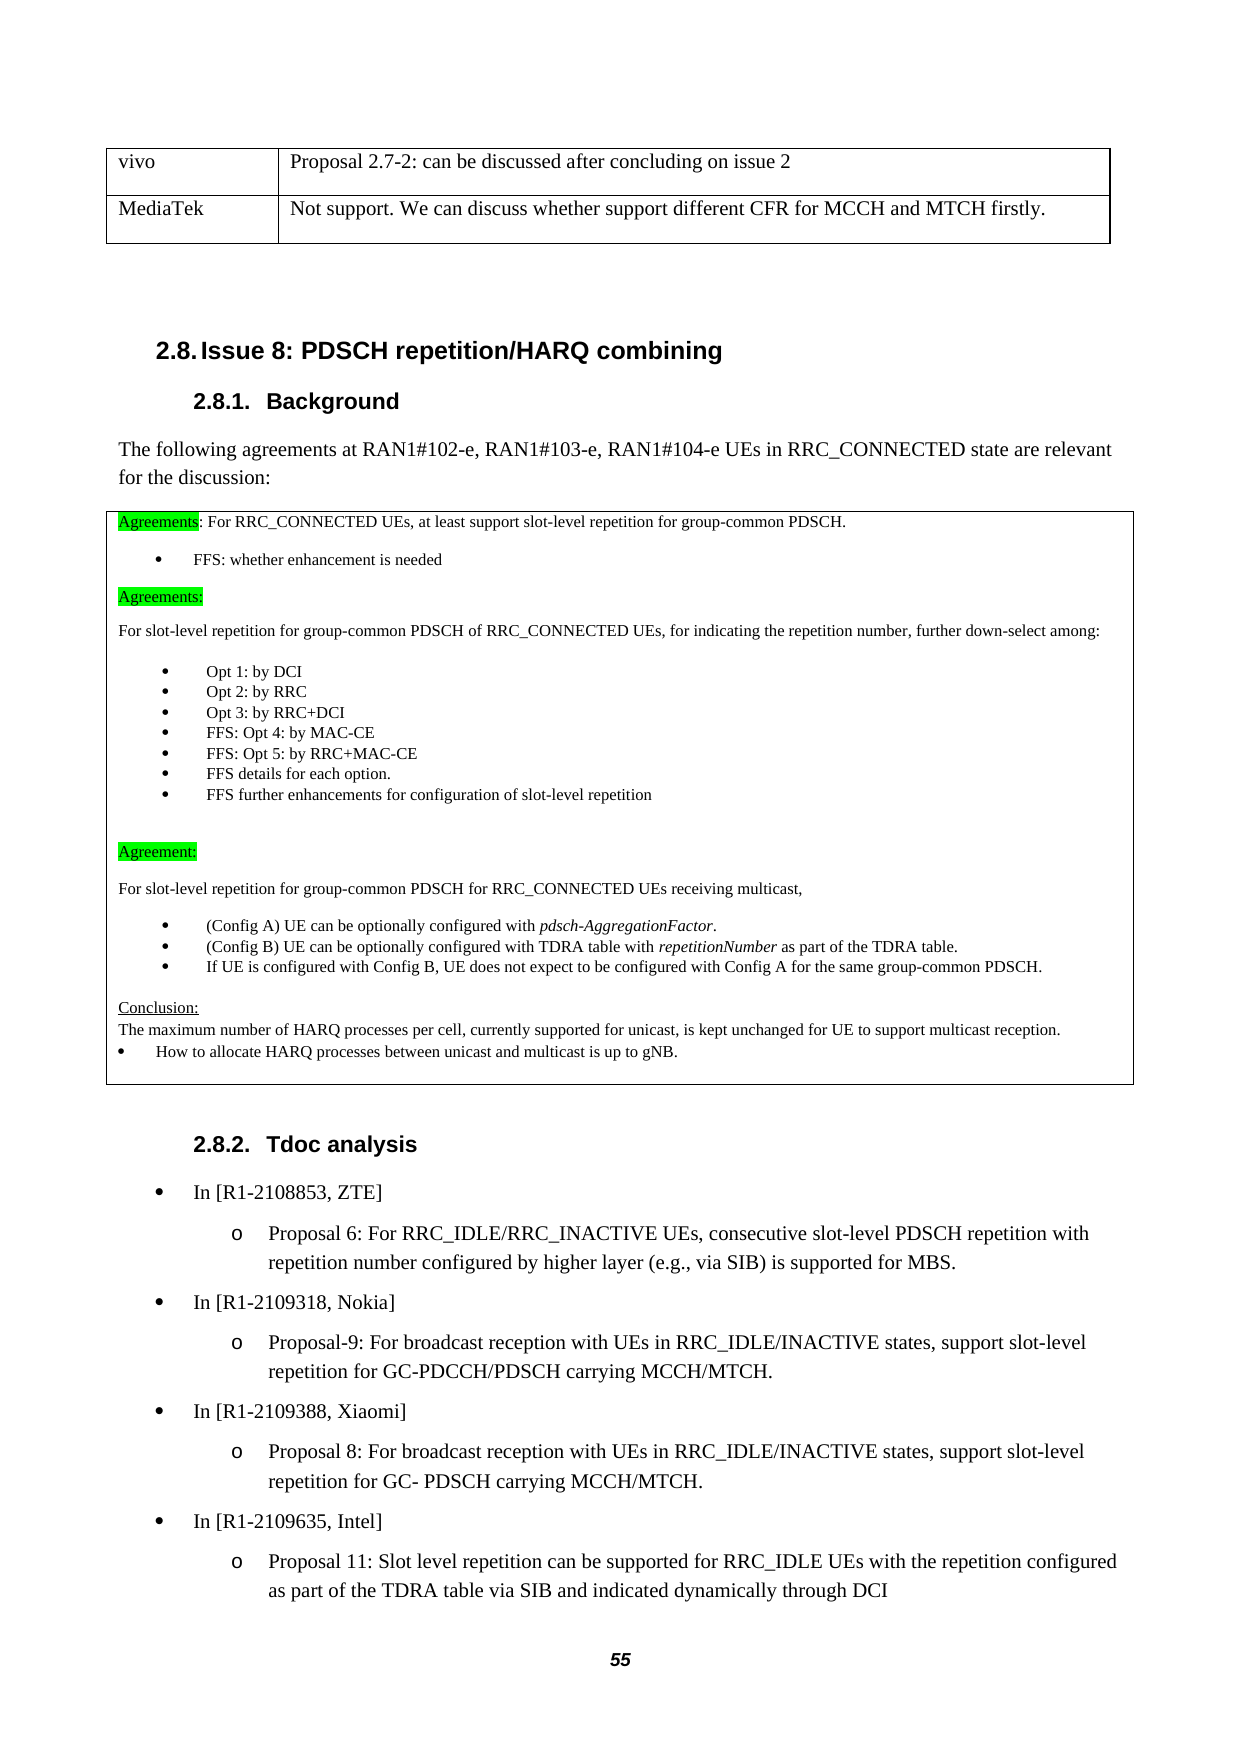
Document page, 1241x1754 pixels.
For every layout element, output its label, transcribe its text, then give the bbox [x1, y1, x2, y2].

subtitle Background [193, 388, 1122, 414]
subtitle Issue 8: PDSCH repetition/HARQ combining [156, 336, 1122, 365]
table_cell vivo [107, 149, 278, 195]
subtitle Tdoc analysis [193, 1131, 1122, 1158]
table_cell MediaTek [107, 196, 278, 242]
list In [R1-2109635, Intel] [156, 1509, 1122, 1533]
list Proposal 11: Slot level repetition can be supported for RRC_IDLE UEs with the repetition configured as part of the TDRA table via SIB and indicated dynamically through DCI [231, 1549, 1122, 1602]
list In [R1-2109388, Xiaomi] [156, 1399, 1122, 1423]
list In [R1-2109318, Nokia] [156, 1290, 1122, 1314]
table_cell Proposal 2.7-2: can be discussed after concluding on issue 2 [279, 149, 1109, 195]
table_cell Not support. We can discuss whether support different CFR for MCCH and MTCH firstly. [279, 196, 1109, 242]
table_header Agreements: For RRC_CONNECTED UEs, at least support slot-level repetition for group-common PDSCH. FFS: whether enhancement is needed Agreements: For slot-level repetition for group-common PDSCH of RRC_CONNECTED UEs, for indicating the repetition number, further down-select among: Opt 1: by DCI Opt 2: by RRC Opt 3: by RRC+DCI FFS: Opt 4: by MAC-CE FFS: Opt 5: by RRC+MAC-CE FFS details for each option. FFS further enhancements for configuration of slot-level repetition Agreement: For slot-level repetition for group-common PDSCH for RRC_CONNECTED UEs receiving multicast, (Config A) UE can be optionally configured with pdsch-AggregationFactor. (Config B) UE can be optionally configured with TDRA table with repetitionNumber as part of the TDRA table. If UE is configured with Config B, UE does not expect to be configured with Config A for the same group-common PDSCH. Conclusion: The maximum number of HARQ processes per cell, currently supported for unicast, is kept unchanged for UE to support multicast reception. How to allocate HARQ processes between unicast and multicast is up to gNB. [107, 512, 1133, 1084]
list In [R1-2108853, ZTE] [156, 1180, 1122, 1204]
list Proposal 6: For RRC_IDLE/RRC_INACTIVE UEs, consecutive slot-level PDSCH repetition with repetition number configured by higher layer (e.g., via SIB) is supported for MBS. [231, 1220, 1122, 1274]
list Proposal 8: For broadcast reception with UEs in RRC_IDLE/INACTIVE states, support slot-level repetition for GC- PDSCH carrying MCCH/MTCH. [231, 1439, 1122, 1493]
list Proposal-9: For broadcast reception with UEs in RRC_IDLE/INACTIVE states, support slot-level repetition for GC-PDCCH/PDSCH carrying MCCH/MTCH. [231, 1330, 1122, 1383]
text The following agreements at RAN1#102-e, RAN1#103-e, RAN1#104-e UEs in RRC_CONNECTED state are relevant for the discussion: [118, 437, 1122, 489]
